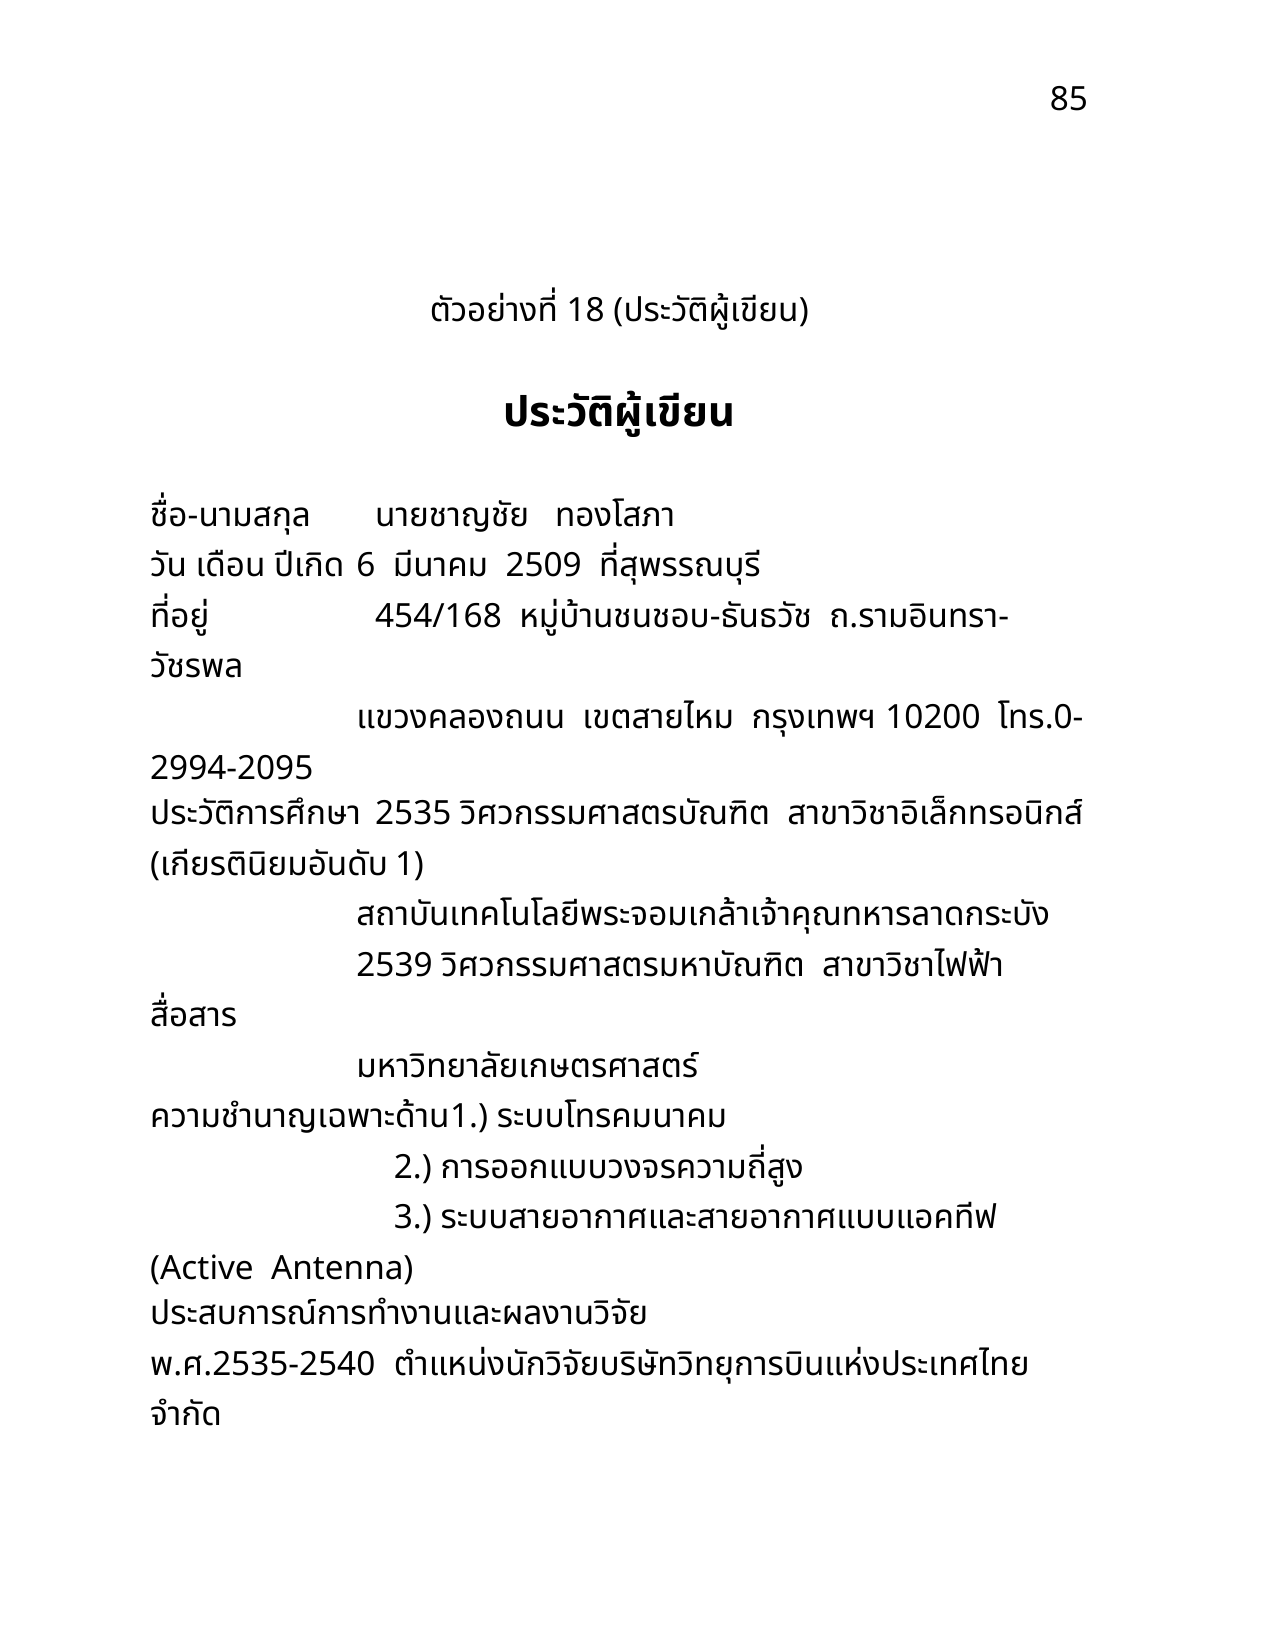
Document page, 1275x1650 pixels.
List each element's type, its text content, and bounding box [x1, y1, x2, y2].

subtitle ความชำนาญเฉพาะด้าน 1.) ระบบโทรคมนาคม [150, 1092, 1088, 1143]
text สถาบันเทคโนโลยีพระจอมเกล้าเจ้าคุณทหารลาดกระบัง [150, 890, 1088, 941]
text ที่อยู่ 454/168 หมู่บ้านชนชอบ-ธันธวัช ถ.รามอินทรา-วัชรพล [150, 592, 1088, 693]
text พ.ศ.2535-2540 ตำแหน่งนักวิจัยบริษัทวิทยุการบินแห่งประเทศไทย จำกัด [150, 1340, 1088, 1441]
text ตัวอย่างที่ 18 (ประวัติผู้เขียน) [150, 286, 1088, 337]
text 2.) การออกแบบวงจรความถี่สูง [150, 1143, 1088, 1193]
text มหาวิทยาลัยเกษตรศาสตร์ [150, 1042, 1088, 1092]
text ประวัติการศึกษา 2535 วิศวกรรมศาสตรบัณฑิต สาขาวิชาอิเล็กทรอนิกส์ (เกียรตินิยมอันดับ1) [150, 789, 1088, 890]
text 2539 วิศวกรรมศาสตรมหาบัณฑิต สาขาวิชาไฟฟ้าสื่อสาร [150, 941, 1088, 1042]
subtitle ชื่อ-นามสกุล นายชาญชัย ทองโสภา [150, 491, 1088, 541]
text แขวงคลองถนน เขตสายไหม กรุงเทพฯ 10200 โทร.0-2994-2095 [150, 693, 1088, 789]
text 3.) ระบบสายอากาศและสายอากาศแบบแอคทีฟ (Active Antenna) [150, 1193, 1088, 1289]
text ประสบการณ์การทำงานและผลงานวิจัย [150, 1289, 1088, 1340]
subtitle ประวัติผู้เขียน [150, 382, 1088, 445]
text วัน เดือน ปีเกิด 6 มีนาคม 2509 ที่สุพรรณบุรี [150, 541, 1088, 592]
